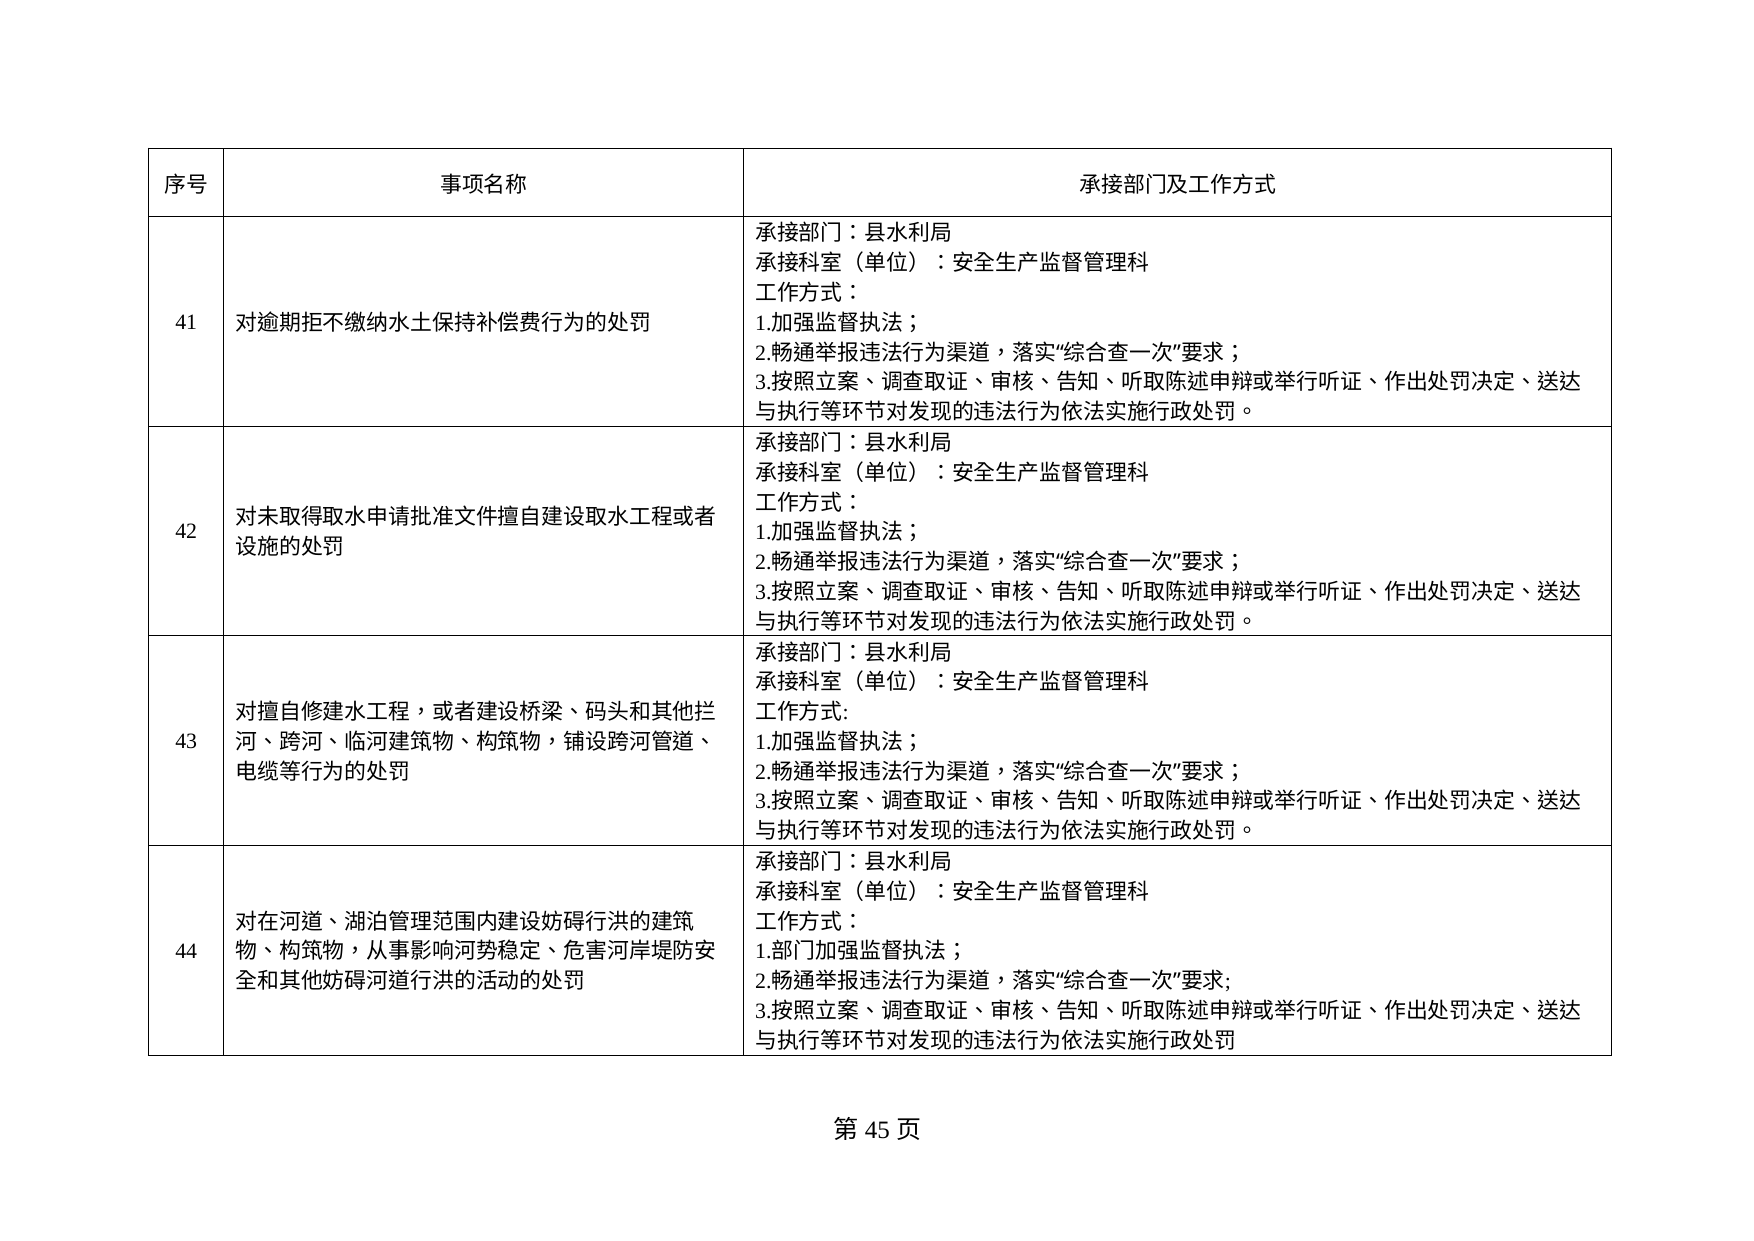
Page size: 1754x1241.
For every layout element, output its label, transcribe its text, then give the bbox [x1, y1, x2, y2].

table_header 承接部门及工作方式 [744, 149, 1611, 216]
table_cell 对擅自修建水工程，或者建设桥梁、码头和其他拦河、跨河、临河建筑物、构筑物，铺设跨河管道、电缆等行为的处罚 [224, 636, 743, 845]
table_header 事项名称 [224, 149, 743, 216]
table_cell 对逾期拒不缴纳水土保持补偿费行为的处罚 [224, 217, 743, 426]
table_cell 43 [149, 636, 223, 845]
table_cell 42 [149, 427, 223, 635]
table_cell 对未取得取水申请批准文件擅自建设取水工程或者设施的处罚 [224, 427, 743, 635]
table_cell 承接部门：县水利局 承接科室（单位）：安全生产监督管理科 工作方式： 1.部门加强监督执法； 2.畅通举报违法行为渠道，落实“综合查一次”要求; 3.按照立案、调查取证、审核、告知、听取陈述申辩或举行听证、作出处罚决定、送达与执行等环节对发现的违法行为依法实施行政处罚 [744, 846, 1611, 1054]
table_cell 44 [149, 846, 223, 1054]
table_cell 41 [149, 217, 223, 426]
table_cell 承接部门：县水利局 承接科室（单位）：安全生产监督管理科 工作方式： 1.加强监督执法； 2.畅通举报违法行为渠道，落实“综合查一次”要求； 3.按照立案、调查取证、审核、告知、听取陈述申辩或举行听证、作出处罚决定、送达与执行等环节对发现的违法行为依法实施行政处罚。 [744, 427, 1611, 635]
table_cell 对在河道、湖泊管理范围内建设妨碍行洪的建筑物、构筑物，从事影响河势稳定、危害河岸堤防安全和其他妨碍河道行洪的活动的处罚 [224, 846, 743, 1054]
table_header 序号 [149, 149, 223, 216]
table_cell 承接部门：县水利局 承接科室（单位）：安全生产监督管理科 工作方式: 1.加强监督执法； 2.畅通举报违法行为渠道，落实“综合查一次”要求； 3.按照立案、调查取证、审核、告知、听取陈述申辩或举行听证、作出处罚决定、送达与执行等环节对发现的违法行为依法实施行政处罚。 [744, 636, 1611, 845]
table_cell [744, 217, 1611, 426]
